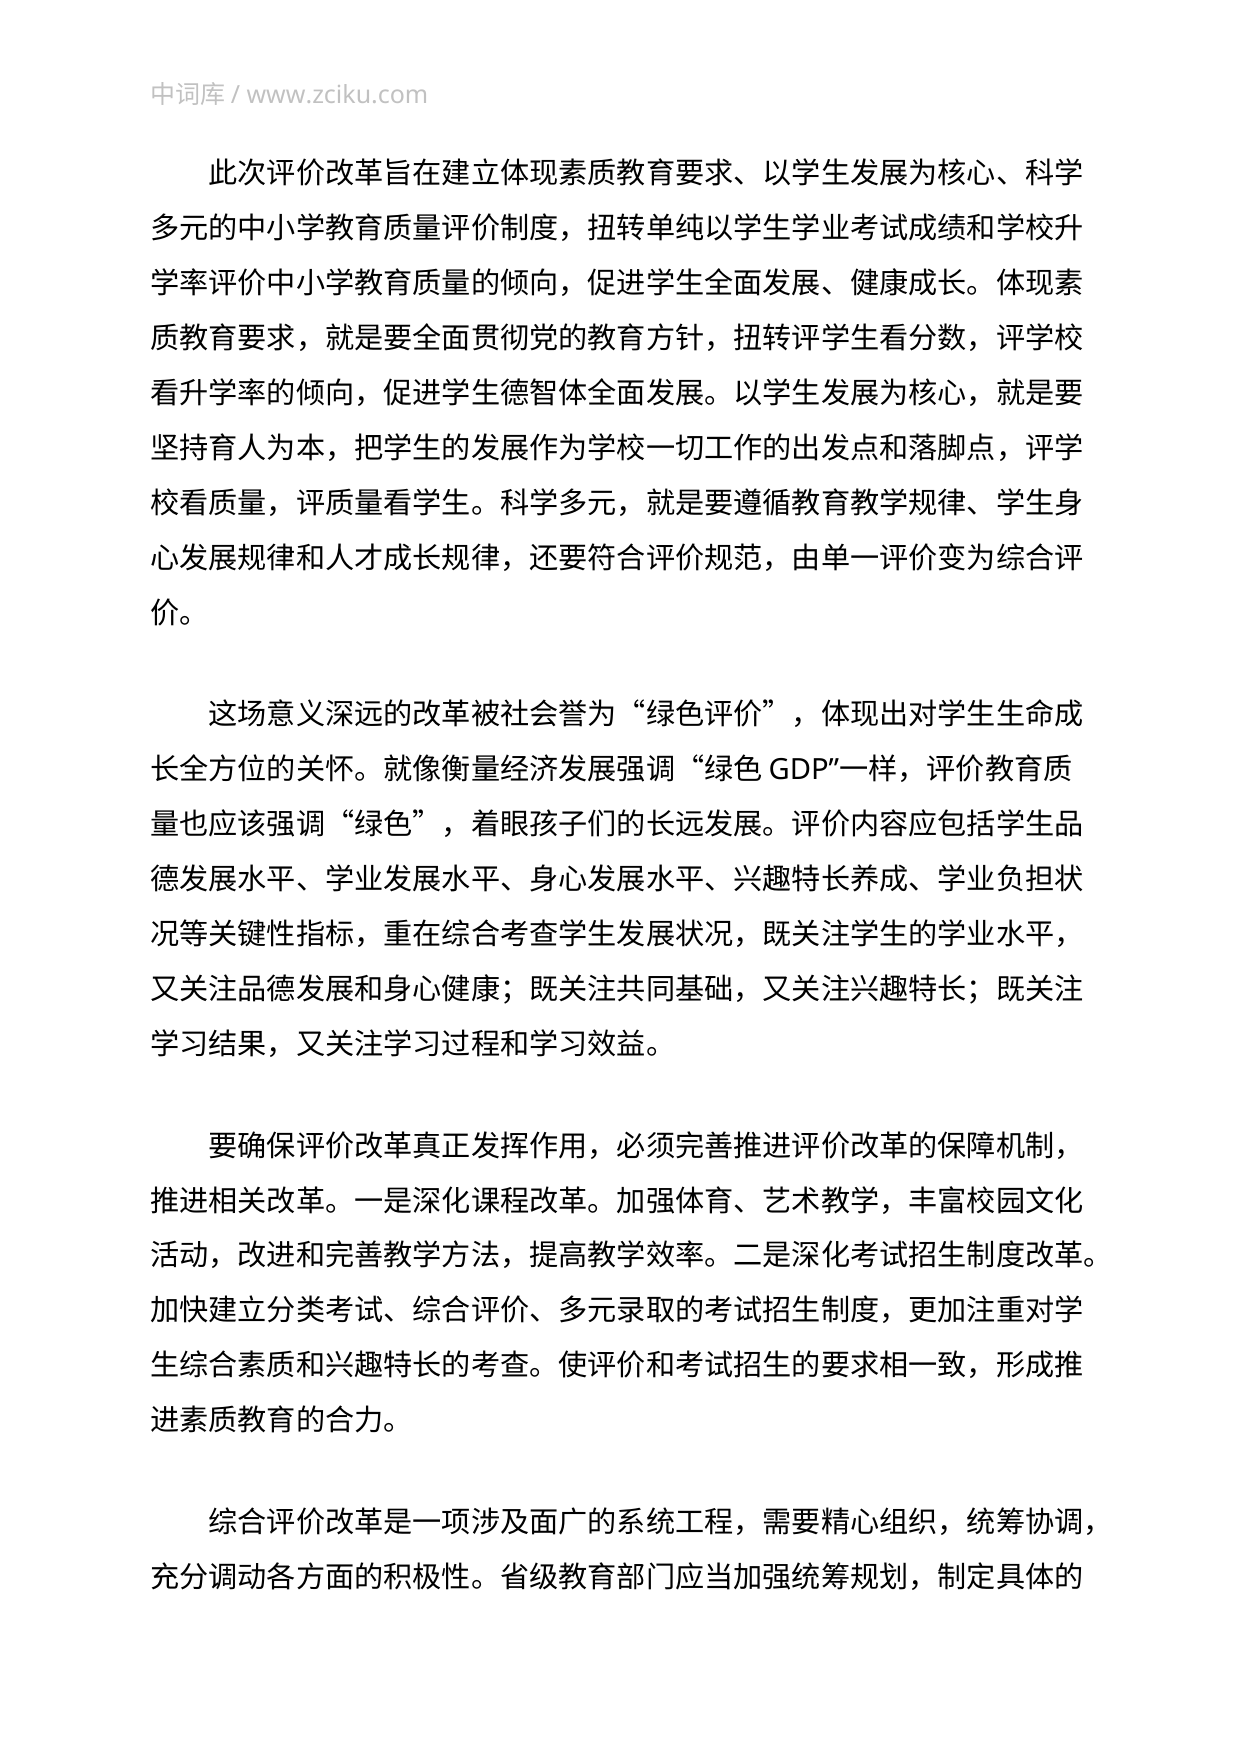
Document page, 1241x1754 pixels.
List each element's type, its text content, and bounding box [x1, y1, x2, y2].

text 此次评价改革旨在建立体现素质教育要求、以学生发展为核心、科学多元的中小学教育质量评价制度，扭转单纯以学生学业考试成绩和学校升学率评价中小学教育质量的倾向，促进学生全面发展、健康成长。体现素质教育要求，就是要全面贯彻党的教育方针，扭转评学生看分数，评学校看升学率的倾向，促进学生德智体全面发展。以学生发展为核心，就是要坚持育人为本，把学生的发展作为学校一切工作的出发点和落脚点，评学校看质量，评质量看学生。科学多元，就是要遵循教育教学规律、学生身心发展规律和人才成长规律，还要符合评价规范，由单一评价变为综合评价。 [150, 150, 1090, 631]
text 要确保评价改革真正发挥作用，必须完善推进评价改革的保障机制，推进相关改革。一是深化课程改革。加强体育、艺术教学，丰富校园文化活动，改进和完善教学方法，提高教学效率。二是深化考试招生制度改革。加快建立分类考试、综合评价、多元录取的考试招生制度，更加注重对学生综合素质和兴趣特长的考查。使评价和考试招生的要求相一致，形成推进素质教育的合力。 [150, 1122, 1090, 1439]
text 这场意义深远的改革被社会誉为“绿色评价”，体现出对学生生命成长全方位的关怀。就像衡量经济发展强调“绿色GDP”一样，评价教育质量也应该强调“绿色”，着眼孩子们的长远发展。评价内容应包括学生品德发展水平、学业发展水平、身心发展水平、兴趣特长养成、学业负担状况等关键性指标，重在综合考查学生发展状况，既关注学生的学业水平，又关注品德发展和身心健康；既关注共同基础，又关注兴趣特长；既关注学习结果，又关注学习过程和学习效益。 [150, 691, 1090, 1063]
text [150, 1498, 1090, 1596]
